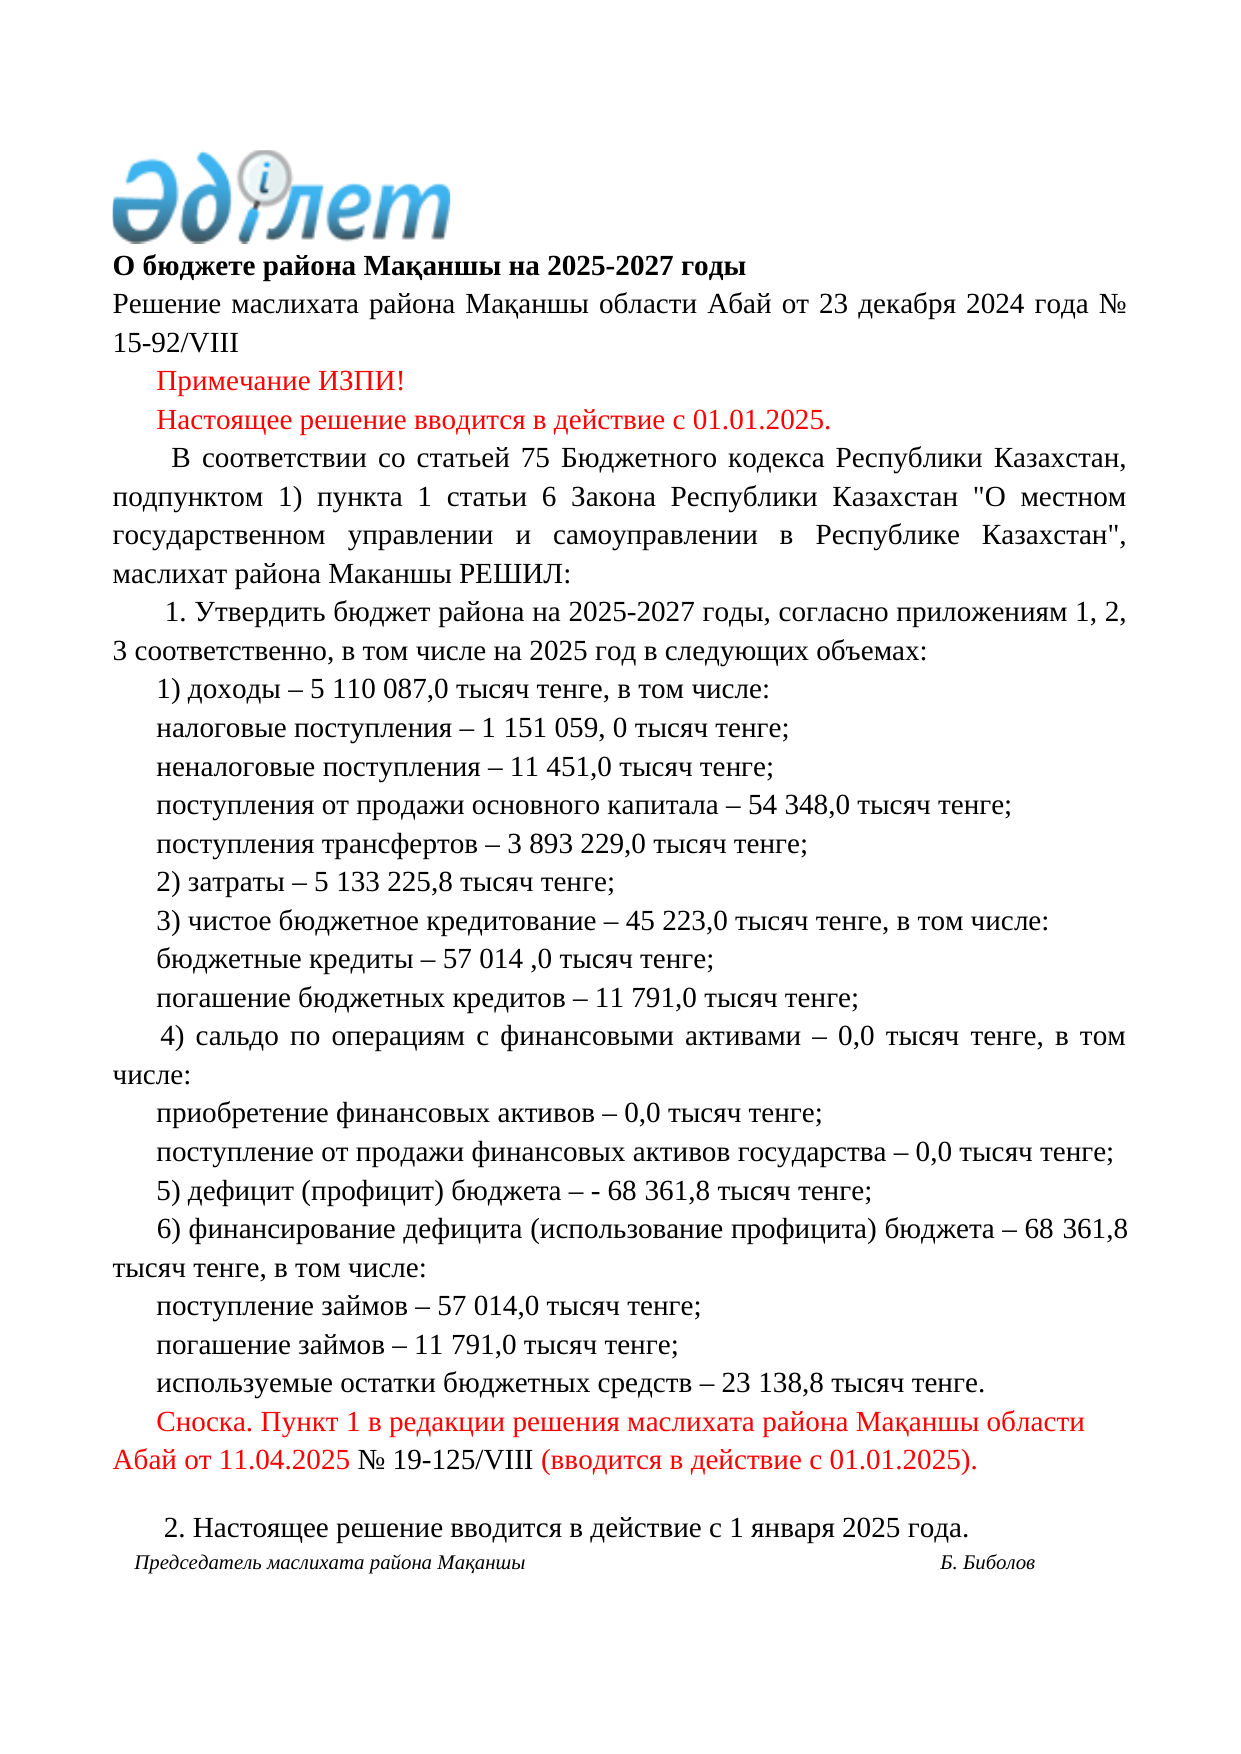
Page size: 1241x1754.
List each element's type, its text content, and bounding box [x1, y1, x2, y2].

text 1. Утвердить бюджет района на 2025-2027 годы, согласно приложениям 1, 2, 3 соответственно, в том числе на 2025 год в следующих объемах: [112, 594, 1128, 667]
text О бюджете района Мақаншы на 2025-2027 годы [112, 248, 1128, 281]
text 2. Настоящее решение вводится в действие с 1 января 2025 года. [112, 1510, 1128, 1543]
text погашение займов – 11 791,0 тысяч тенге; [112, 1327, 1128, 1360]
text погашение бюджетных кредитов – 11 791,0 тысяч тенге; [112, 980, 1128, 1013]
text бюджетные кредиты – 57 014 ,0 тысяч тенге; [112, 941, 1128, 975]
table_header Председатель маслихата района Мақаншы [101, 1549, 939, 1579]
text Решение маслихата района Мақаншы области Абай от 23 декабря 2024 года № 15-92/VIII [112, 286, 1128, 358]
text 3) чистое бюджетное кредитование – 45 223,0 тысяч тенге, в том числе: [112, 903, 1128, 936]
text Сноска. Пункт 1 в редакции решения маслихата района Мақаншы области Абай от 11.04.2025 № 19-125/VIII (вводится в действие с 01.01.2025). [112, 1404, 1128, 1506]
text неналоговые поступления – 11 451,0 тысяч тенге; [112, 749, 1128, 782]
text В соответствии со статьей 75 Бюджетного кодекса Республики Казахстан, подпунктом 1) пункта 1 статьи 6 Закона Республики Казахстан "О местном государственном управлении и самоуправлении в Республике Казахстан", маслихат района Маканшы РЕШИЛ: [112, 440, 1128, 589]
text Настоящее решение вводится в действие с 01.01.2025. [112, 402, 1128, 435]
text 2) затраты – 5 133 225,8 тысяч тенге; [112, 864, 1128, 898]
text поступления трансфертов – 3 893 229,0 тысяч тенге; [112, 826, 1128, 859]
text поступление займов – 57 014,0 тысяч тенге; [112, 1288, 1128, 1322]
text налоговые поступления – 1 151 059, 0 тысяч тенге; [112, 710, 1128, 744]
table_header Б. Биболов [939, 1549, 1240, 1579]
picture [112, 150, 451, 244]
text 5) дефицит (профицит) бюджета – - 68 361,8 тысяч тенге; [112, 1173, 1128, 1206]
text 4) сальдо по операциям с финансовыми активами – 0,0 тысяч тенге, в том числе: [112, 1018, 1128, 1091]
text приобретение финансовых активов – 0,0 тысяч тенге; [112, 1096, 1128, 1129]
text поступления от продажи основного капитала – 54 348,0 тысяч тенге; [112, 787, 1128, 821]
text 1) доходы – 5 110 087,0 тысяч тенге, в том числе: [112, 672, 1128, 705]
text Примечание ИЗПИ! [112, 363, 1128, 397]
text поступление от продажи финансовых активов государства – 0,0 тысяч тенге; [112, 1134, 1128, 1168]
text 6) финансирование дефицита (использование профицита) бюджета – 68 361,8 тысяч тенге, в том числе: [112, 1211, 1128, 1283]
text используемые остатки бюджетных средств – 23 138,8 тысяч тенге. [112, 1365, 1128, 1399]
